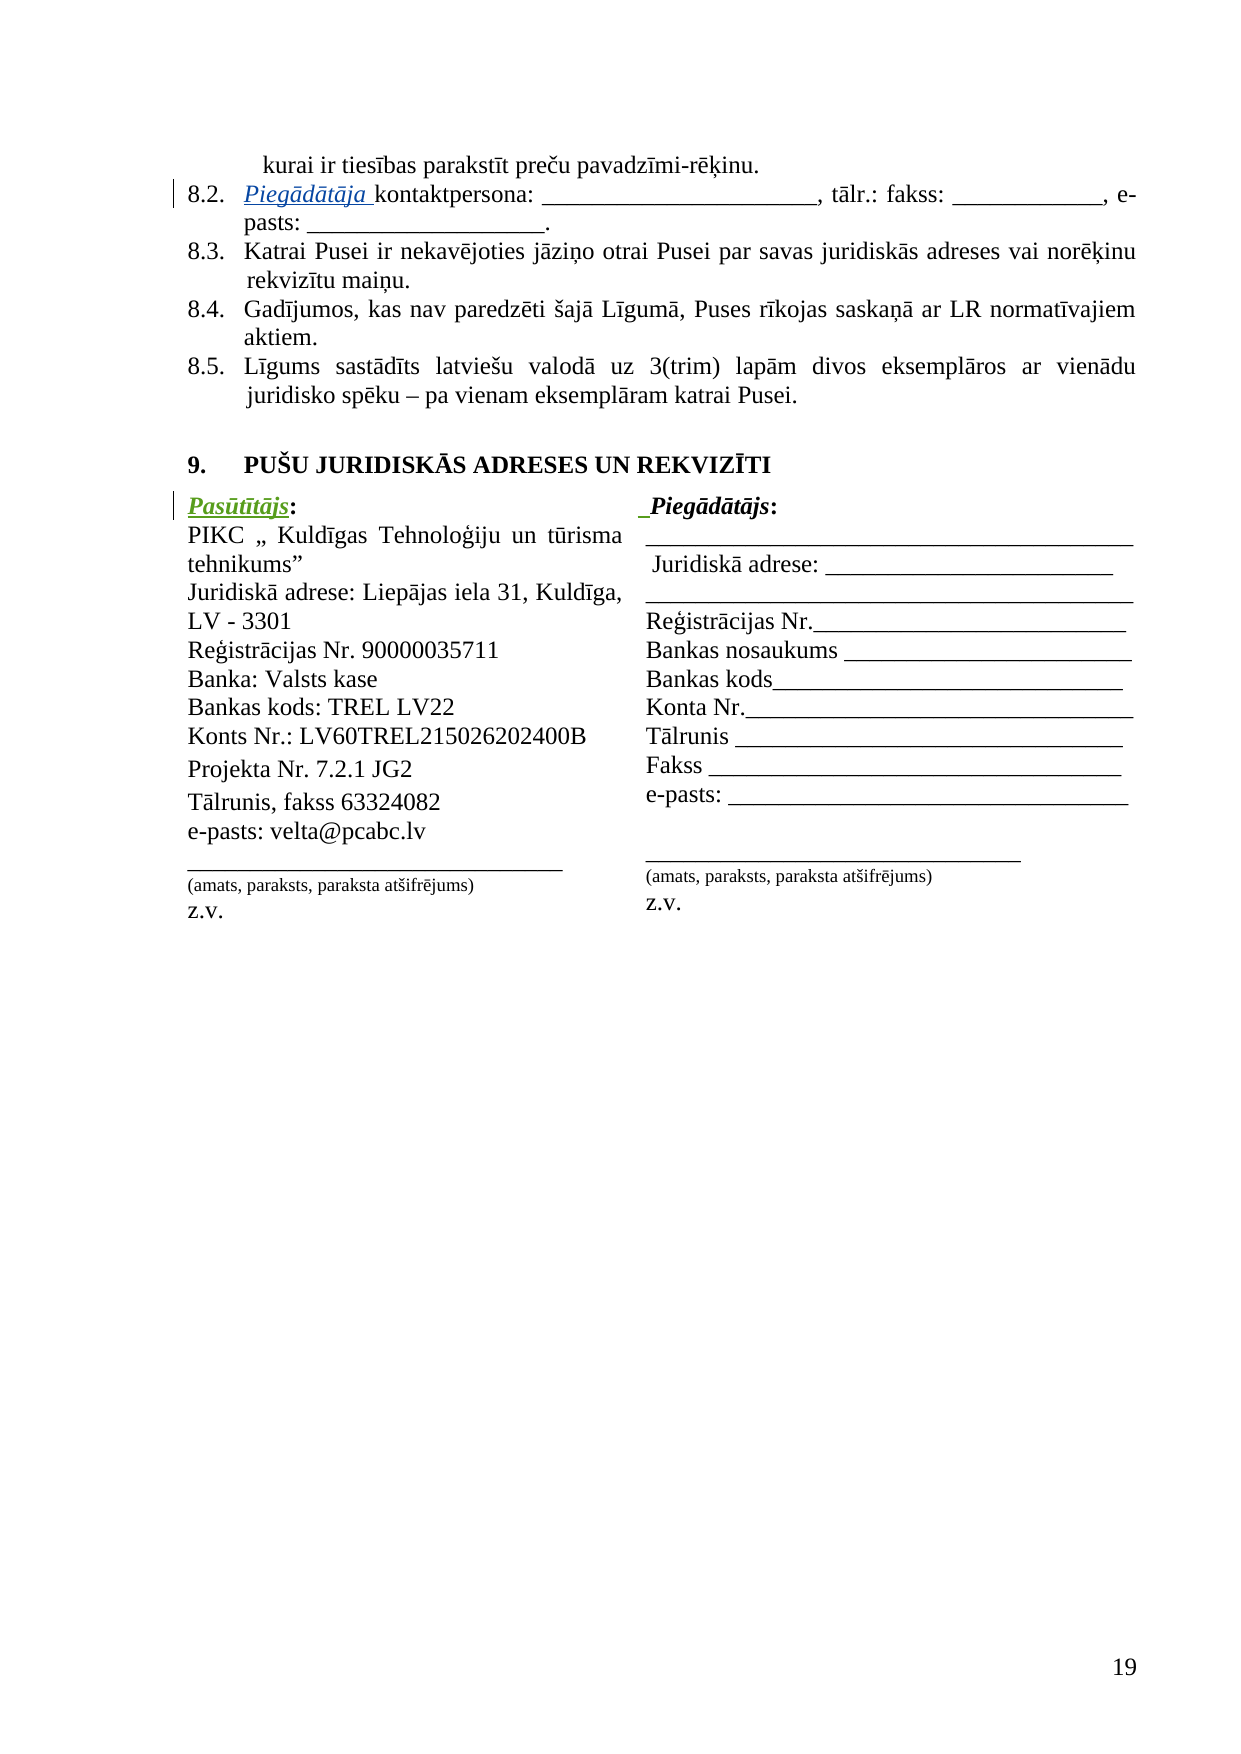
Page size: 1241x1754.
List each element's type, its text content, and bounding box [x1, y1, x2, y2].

table_header PIKC „ Kuldīgas Tehnoloģiju un tūrisma tehnikums” Juridiskā adrese: Liepājas iela 31, Kuldīga, LV - 3301 Reģistrācijas Nr. 90000035711 Banka: Valsts kase Bankas kods: TREL LV22 Konts Nr.: LV60TREL215026202400B Projekta Nr. 7.2.1 JG2 Tālrunis, fakss 63324082 e-pasts: velta@pcabc.lv ______________________________ (amats, paraksts, paraksta atšifrējums) z.v. [176, 520, 634, 924]
table_header _______________________________________ Juridiskā adrese: _______________________ _______________________________________ Reģistrācijas Nr._________________________ Bankas nosaukums _______________________ Bankas kods____________________________ Konta Nr._______________________________ Tālrunis _______________________________ Fakss _________________________________ e-pasts: ________________________________ ______________________________ (amats, paraksts, paraksta atšifrējums) z.v. [634, 520, 1144, 924]
list Katrai Pusei ir nekavējoties jāziņo otrai Pusei par savas juridiskās adreses vai norēķinu rekvizītu maiņu. [187, 236, 1137, 294]
list Līgums sastādīts latviešu valodā uz 3(trim) lapām divos eksemplāros ar vienādu juridisko spēku – pa vienam eksemplāram katrai Pusei. [187, 351, 1137, 409]
list kontaktpersona: ______________________, tālr.: fakss: ____________, e-pasts: ___________________. [187, 179, 1137, 236]
list PUŠU JURIDISKĀS ADRESES UN REKVIZĪTI [187, 450, 1137, 479]
text : Piegādātājs: [187, 491, 1137, 520]
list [187, 150, 1137, 179]
list Gadījumos, kas nav paredzēti šajā Līgumā, Puses rīkojas saskaņā ar LR normatīvajiem aktiem. [187, 294, 1137, 351]
